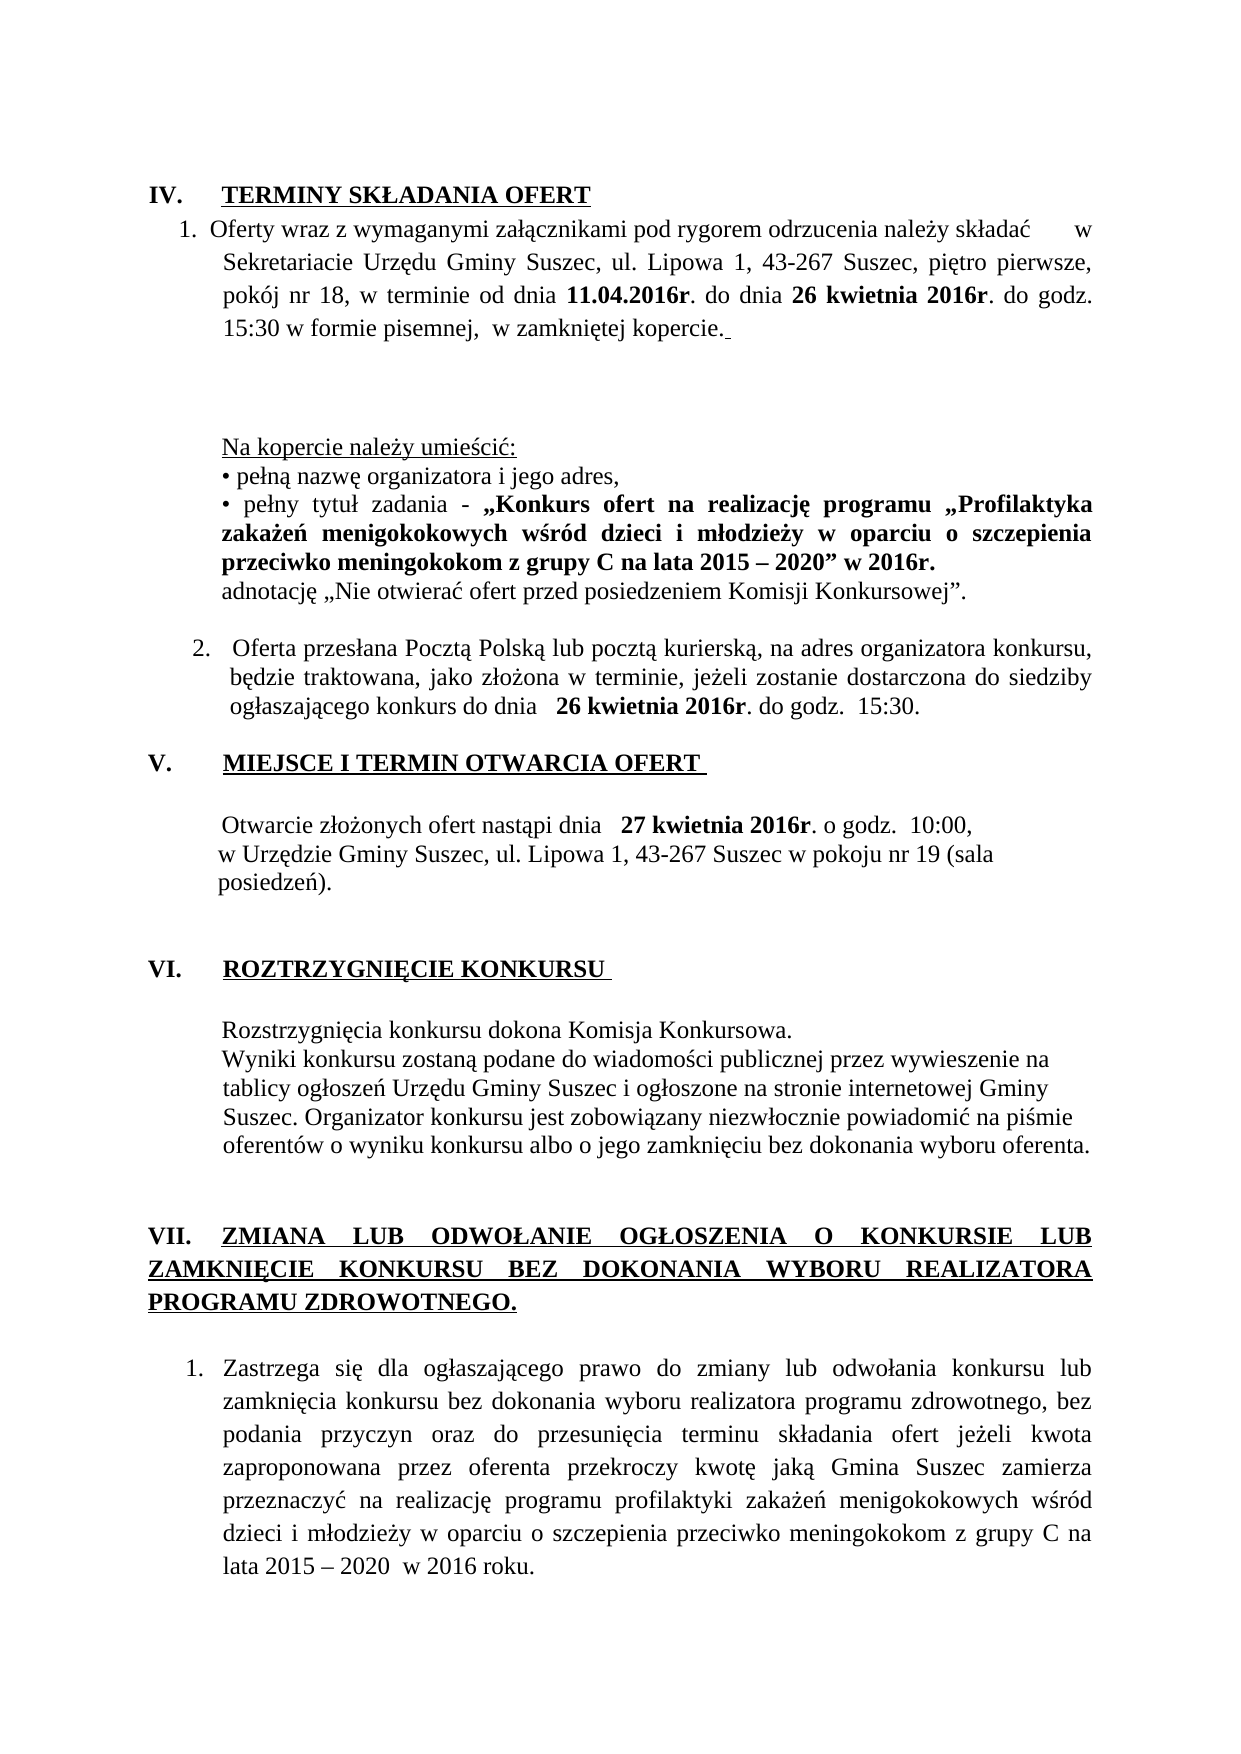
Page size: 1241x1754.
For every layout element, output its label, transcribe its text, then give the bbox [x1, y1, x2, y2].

text 2. Oferta przesłana Pocztą Polską lub pocztą kurierską, na adres organizatora konkursu, będzie traktowana, jako złożona w terminie, jeżeli zostanie dostarczona do siedziby ogłaszającego konkurs do dnia 26 kwietnia 2016r. do godz. 15:30. [192, 633, 1093, 719]
text Na kopercie należy umieścić: [221, 432, 1093, 461]
list ZMIANA LUB ODWOŁANIE OGŁOSZENIA O KONKURSIE LUB ZAMKNIĘCIE KONKURSU BEZ DOKONANIA WYBORU REALIZATORA PROGRAMU ZDROWOTNEGO. [148, 1221, 1093, 1279]
list MIEJSCE I TERMIN OTWARCIA OFERT [148, 748, 1093, 777]
text adnotację „Nie otwierać ofert przed posiedzeniem Komisji Konkursowej”. [221, 576, 1093, 604]
text Suszec. Organizator konkursu jest zobowiązany niezwłocznie powiadomić na piśmie [148, 1102, 1093, 1131]
text Rozstrzygnięcia konkursu dokona Komisja Konkursowa. Wyniki konkursu zostaną podane do wiadomości publicznej przez wywieszenie na [148, 1016, 1093, 1073]
list Zastrzega się dla ogłaszającego prawo do zmiany lub odwołania konkursu lub zamknięcia konkursu bez dokonania wyboru realizatora programu zdrowotnego, bez podania przyczyn oraz do przesunięcia terminu składania ofert jeżeli kwota zaproponowana przez oferenta przekroczy kwotę jaką Gmina Suszec zamierza przeznaczyć na realizację programu profilaktyki zakażeń menigokokowych wśród dzieci i młodzieży w oparciu o szczepienia przeciwko meningokokom z grupy C na lata 2015 – 2020 w 2016 roku. [185, 1353, 1093, 1580]
list ZMIANA LUB ODWOŁANIE OGŁOSZENIA O KONKURSIE LUB ZAMKNIĘCIE KONKURSU BEZ DOKONANIA WYBORU REALIZATORA PROGRAMU ZDROWOTNEGO. [148, 1281, 1093, 1316]
list ROZTRZYGNIĘCIE KONKURSU [148, 954, 1093, 982]
text posiedzeń). [148, 867, 1093, 896]
text • pełną nazwę organizatora i jego adres, [221, 461, 1093, 489]
text • pełny tytuł zadania - „Konkurs ofert na realizację programu „Profilaktyka zakażeń menigokokowych wśród dzieci i młodzieży w oparciu o szczepienia przeciwko meningokokom z grupy C na lata 2015 – 2020” w 2016r. [221, 489, 1093, 576]
text oferentów o wyniku konkursu albo o jego zamknięciu bez dokonania wyboru oferenta. [148, 1131, 1093, 1159]
list TERMINY SKŁADANIA OFERT [148, 181, 1093, 209]
text tablicy ogłoszeń Urzędu Gminy Suszec i ogłoszone na stronie internetowej Gminy [148, 1073, 1093, 1102]
text Otwarcie złożonych ofert nastąpi dnia 27 kwietnia 2016r. o godz. 10:00, [148, 810, 1093, 839]
text 1. Oferty wraz z wymaganymi załącznikami pod rygorem odrzucenia należy składać w Sekretariacie Urzędu Gminy Suszec, ul. Lipowa 1, 43-267 Suszec, piętro pierwsze, pokój nr 18, w terminie od dnia 11.04.2016r. do dnia 26 kwietnia 2016r. do godz. 15:30 w formie pisemnej, w zamkniętej kopercie. [178, 214, 1093, 341]
text w Urzędzie Gminy Suszec, ul. Lipowa 1, 43-267 Suszec w pokoju nr 19 (sala [148, 839, 1093, 867]
